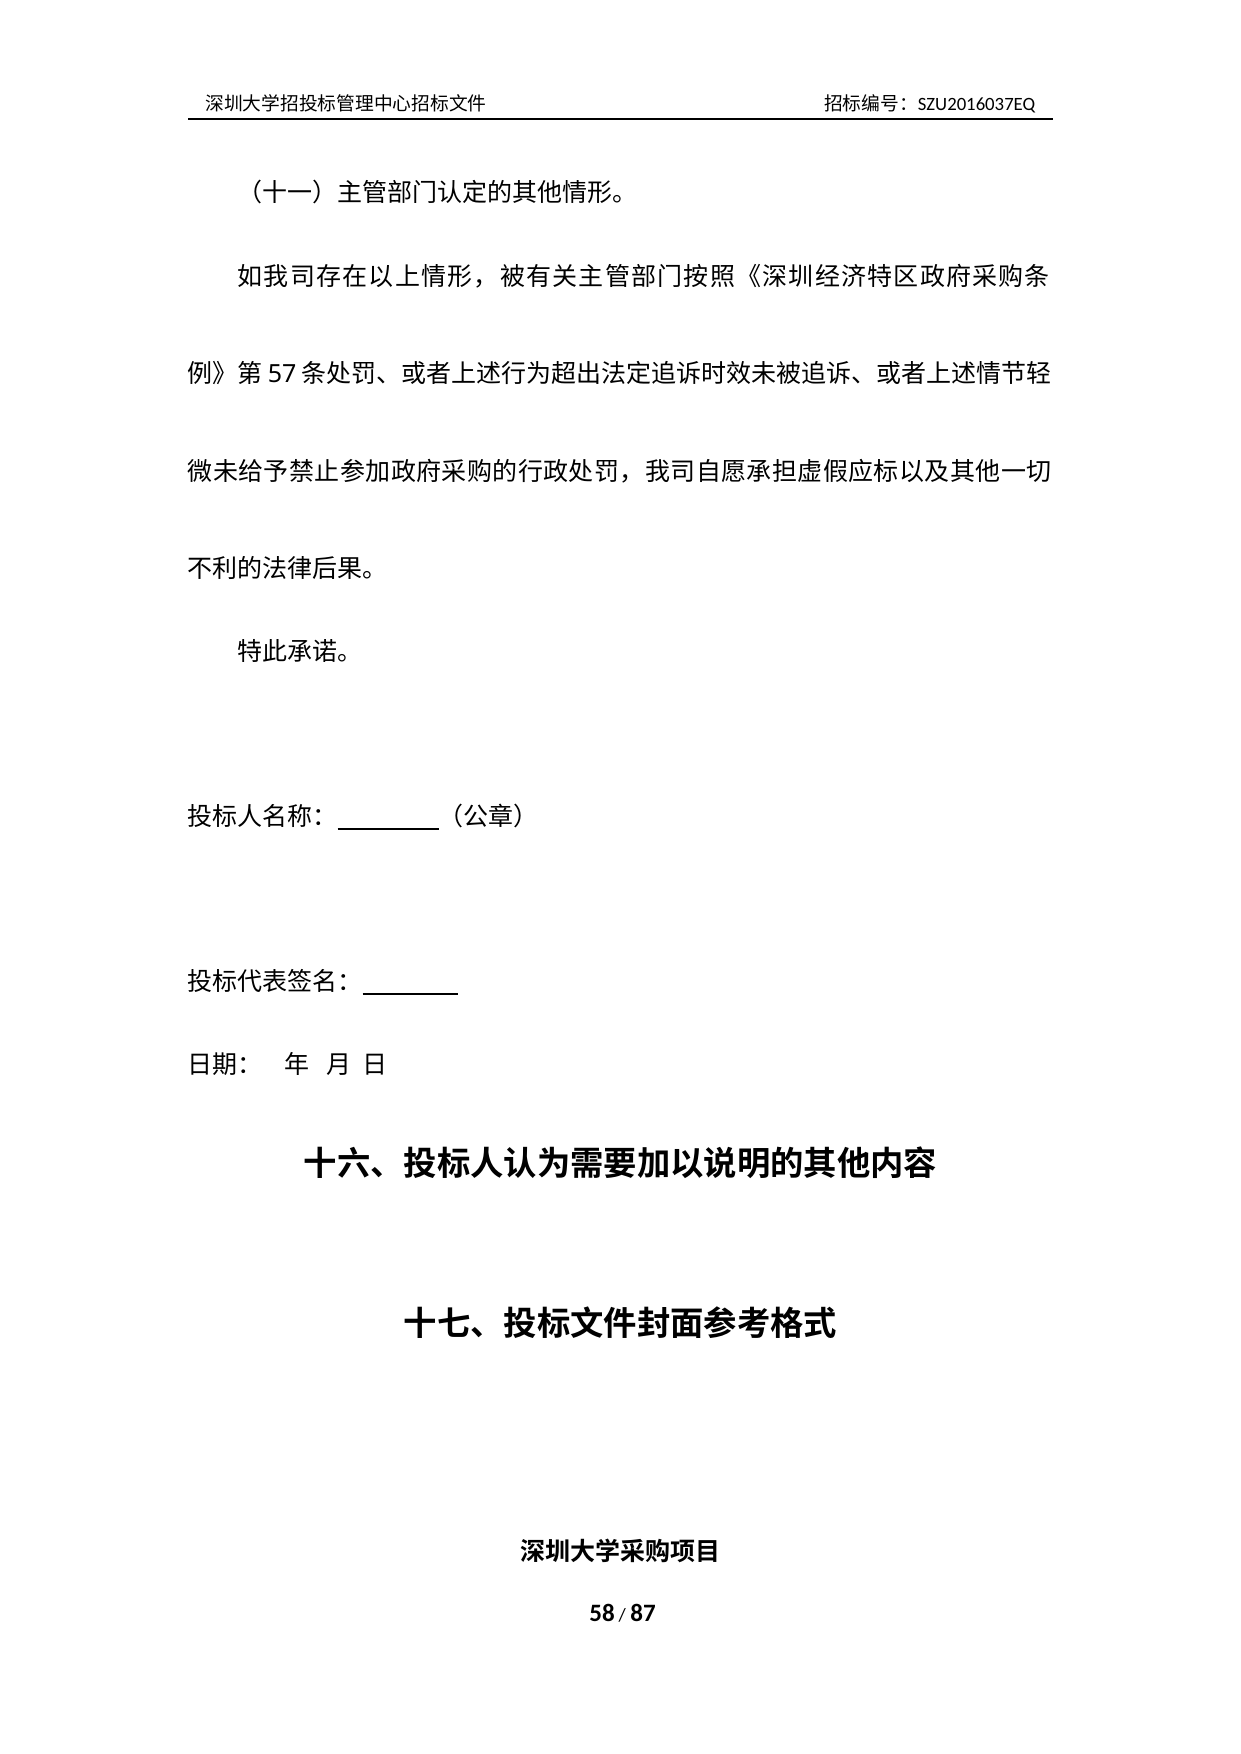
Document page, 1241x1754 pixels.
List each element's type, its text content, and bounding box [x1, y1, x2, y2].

text 如我司存在以上情形，被有关主管部门按照《深圳经济特区政府采购条例》第57条处罚、或者上述行为超出法定追诉时效未被追诉、或者上述情节轻微未给予禁止参加政府采购的行政处罚，我司自愿承担虚假应标以及其他一切不利的法律后果。 [187, 242, 1053, 599]
text 特此承诺。 [187, 617, 1053, 682]
text 投标代表签名： [187, 947, 1053, 1012]
text （十一）主管部门认定的其他情形。 [187, 158, 1053, 223]
text 投标人名称： （公章） [187, 782, 1053, 847]
text 十七、投标文件封面参考格式 [187, 1288, 1053, 1353]
text 十六、投标人认为需要加以说明的其他内容 [187, 1128, 1053, 1193]
text 深圳大学采购项目 [187, 1517, 1053, 1582]
subtitle 日期： 年 月 日 [187, 1031, 1053, 1096]
